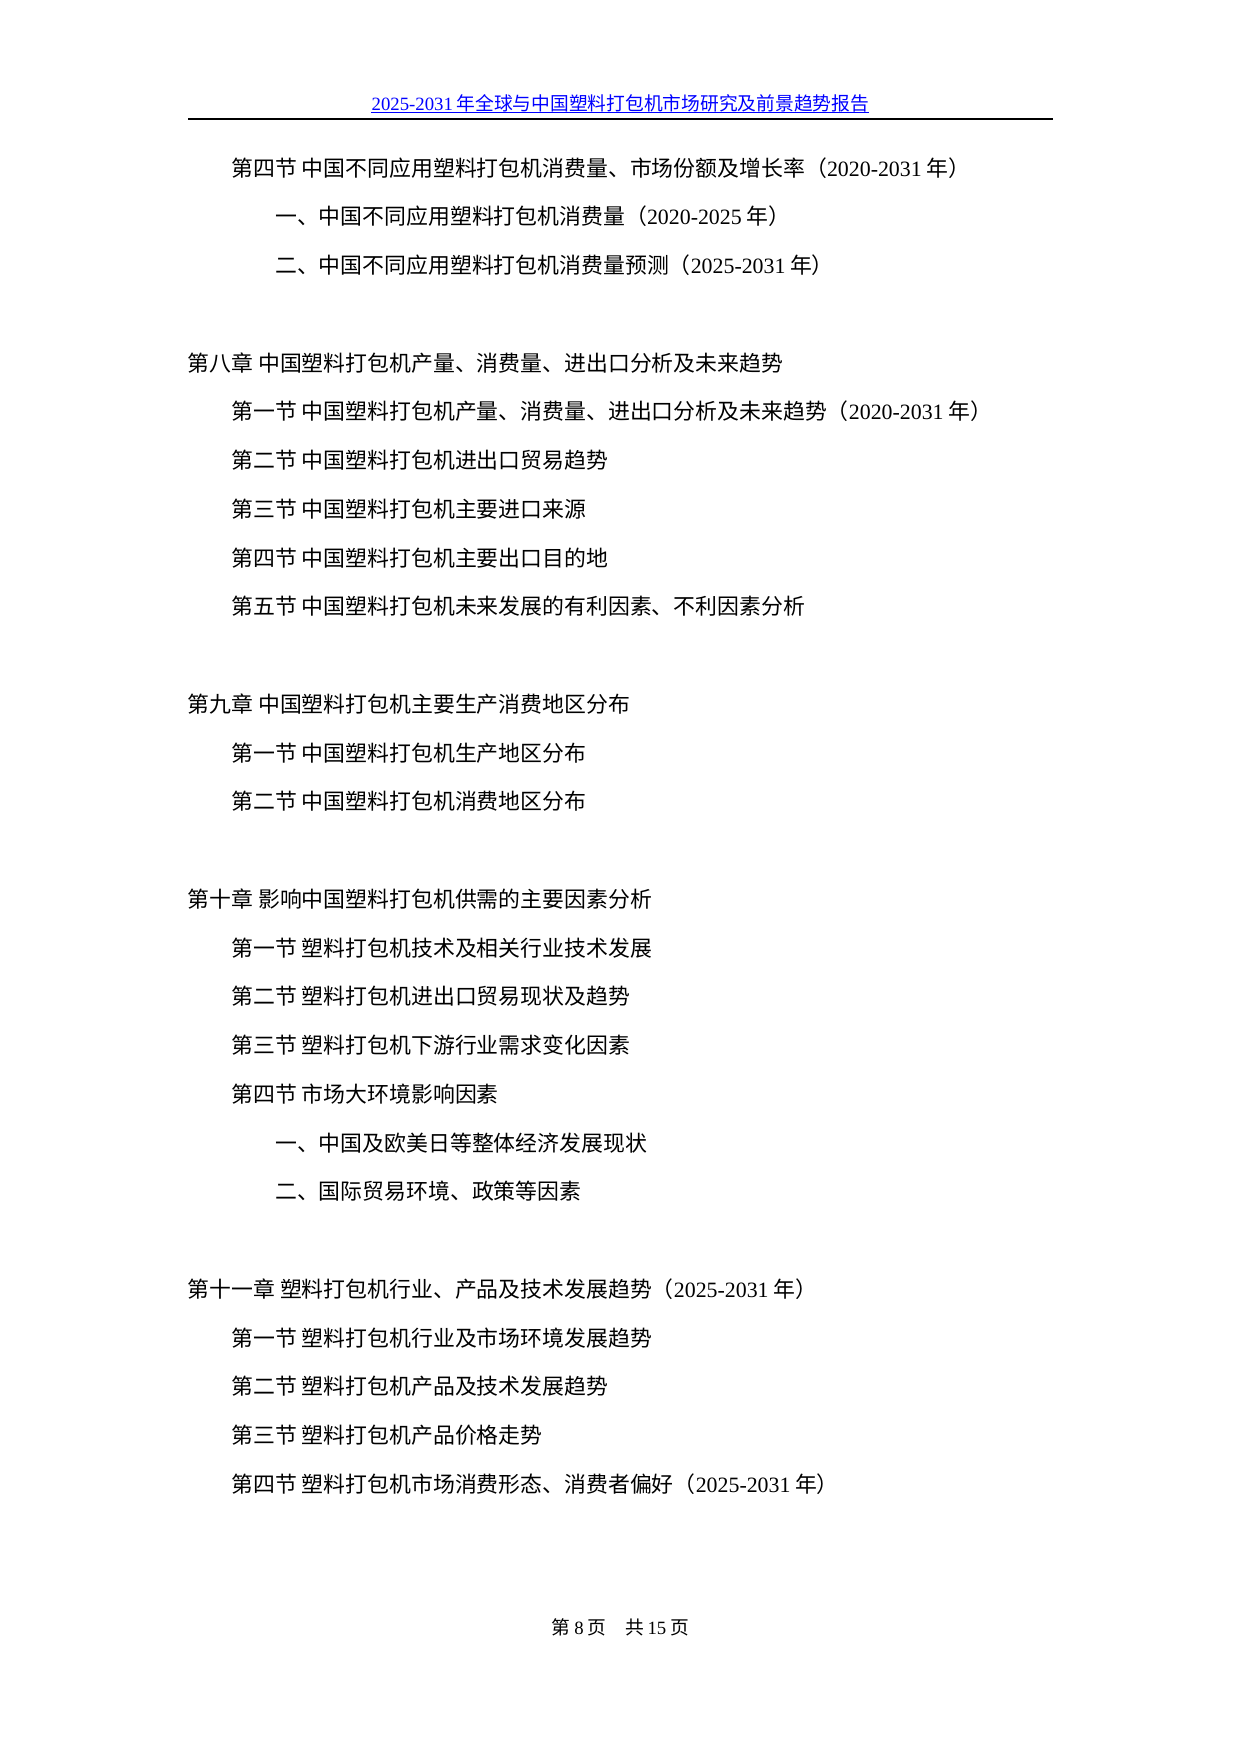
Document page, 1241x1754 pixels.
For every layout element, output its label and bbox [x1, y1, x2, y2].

text [187, 150, 1053, 1499]
